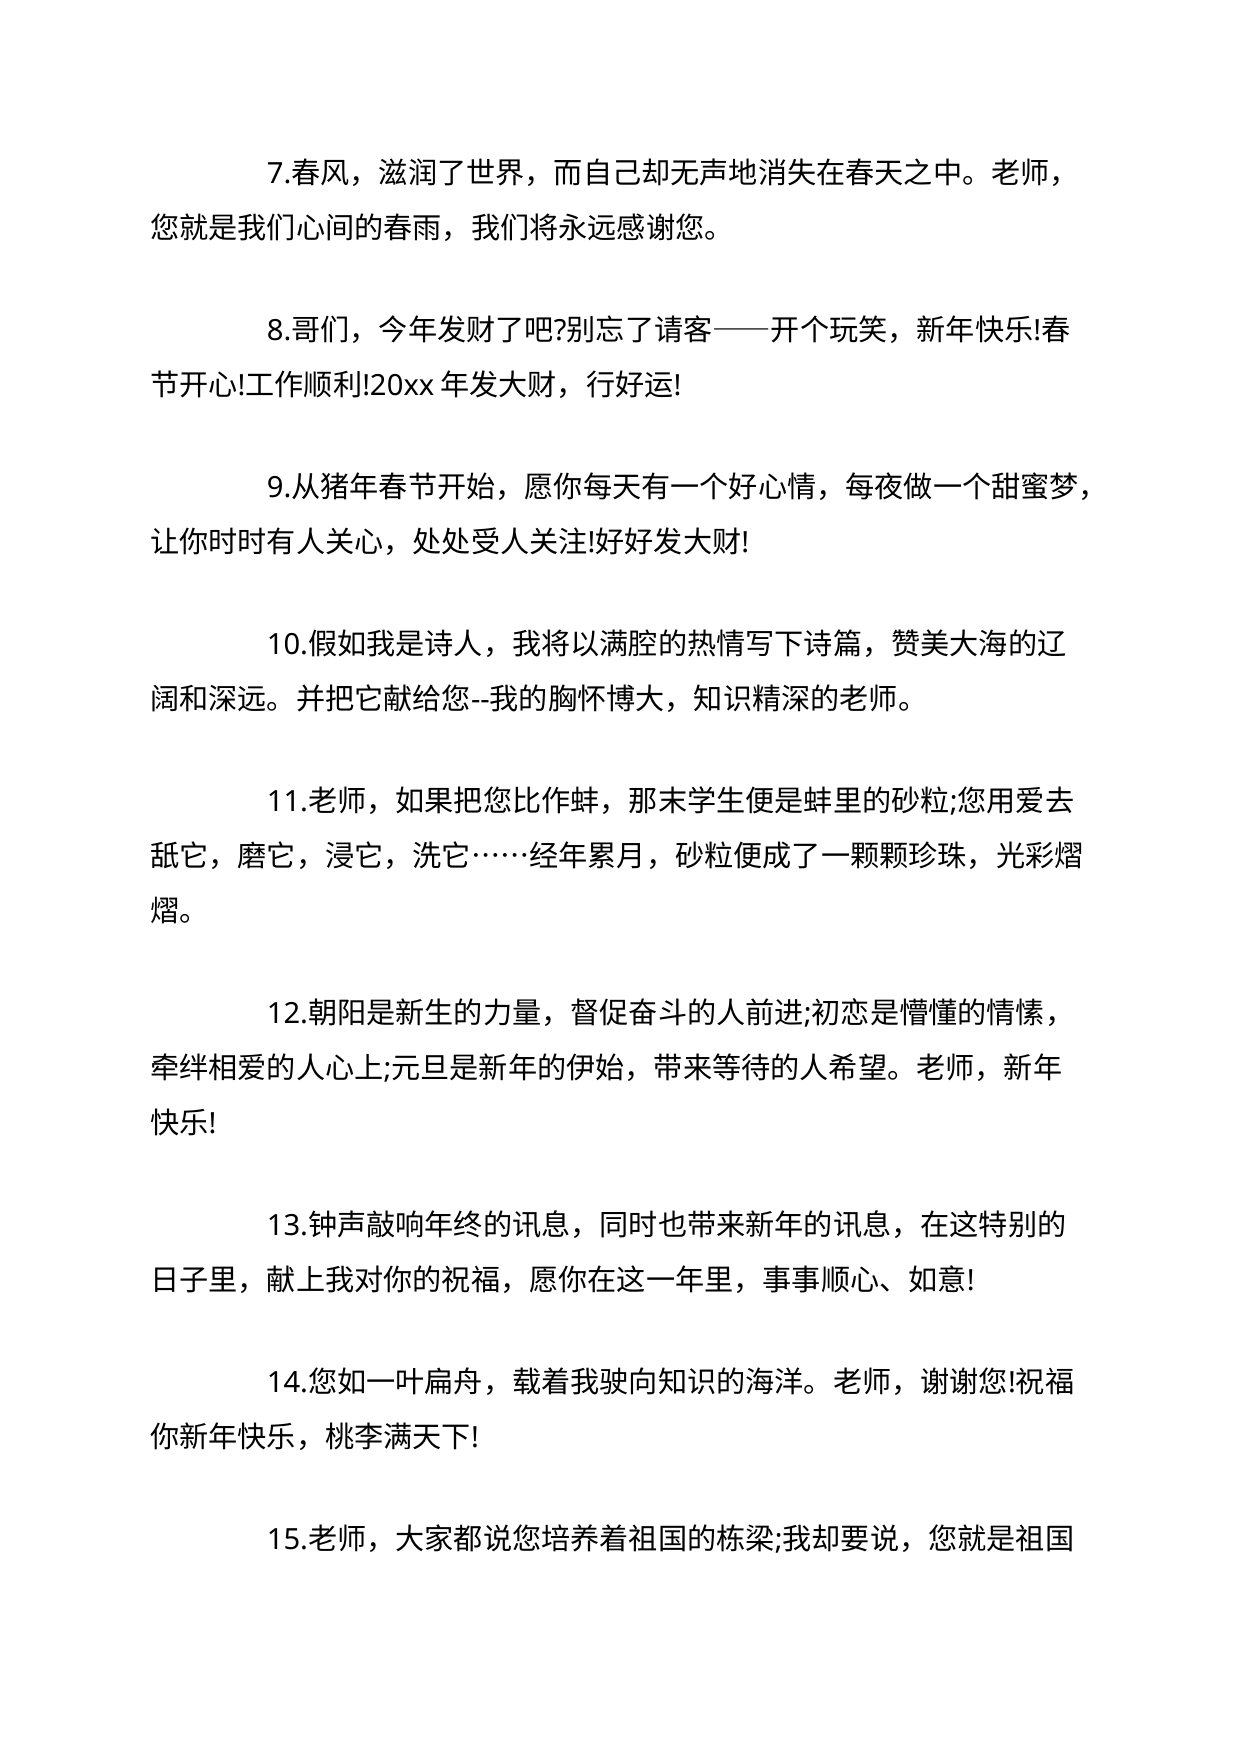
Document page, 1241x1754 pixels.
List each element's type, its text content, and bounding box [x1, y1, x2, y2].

text 12.朝阳是新生的力量，督促奋斗的人前进;初恋是懵懂的情愫，牵绊相爱的人心上;元旦是新年的伊始，带来等待的人希望。老师，新年快乐! [150, 989, 1090, 1142]
text 13.钟声敲响年终的讯息，同时也带来新年的讯息，在这特别的日子里，献上我对你的祝福，愿你在这一年里，事事顺心、如意! [150, 1201, 1090, 1299]
text 14.您如一叶扁舟，载着我驶向知识的海洋。老师，谢谢您!祝福你新年快乐，桃李满天下! [150, 1358, 1090, 1456]
text 8.哥们，今年发财了吧?别忘了请客——开个玩笑，新年快乐!春节开心!工作顺利!20xx年发大财，行好运! [150, 307, 1090, 404]
text 9.从猪年春节开始，愿你每天有一个好心情，每夜做一个甜蜜梦，让你时时有人关心，处处受人关注!好好发大财! [150, 464, 1090, 561]
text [150, 1515, 1090, 1558]
text 7.春风，滋润了世界，而自己却无声地消失在春天之中。老师，您就是我们心间的春雨，我们将永远感谢您。 [150, 150, 1090, 247]
text 11.老师，如果把您比作蚌，那末学生便是蚌里的砂粒;您用爱去舐它，磨它，浸它，洗它……经年累月，砂粒便成了一颗颗珍珠，光彩熠熠。 [150, 778, 1090, 930]
text 10.假如我是诗人，我将以满腔的热情写下诗篇，赞美大海的辽阔和深远。并把它献给您--我的胸怀博大，知识精深的老师。 [150, 621, 1090, 718]
